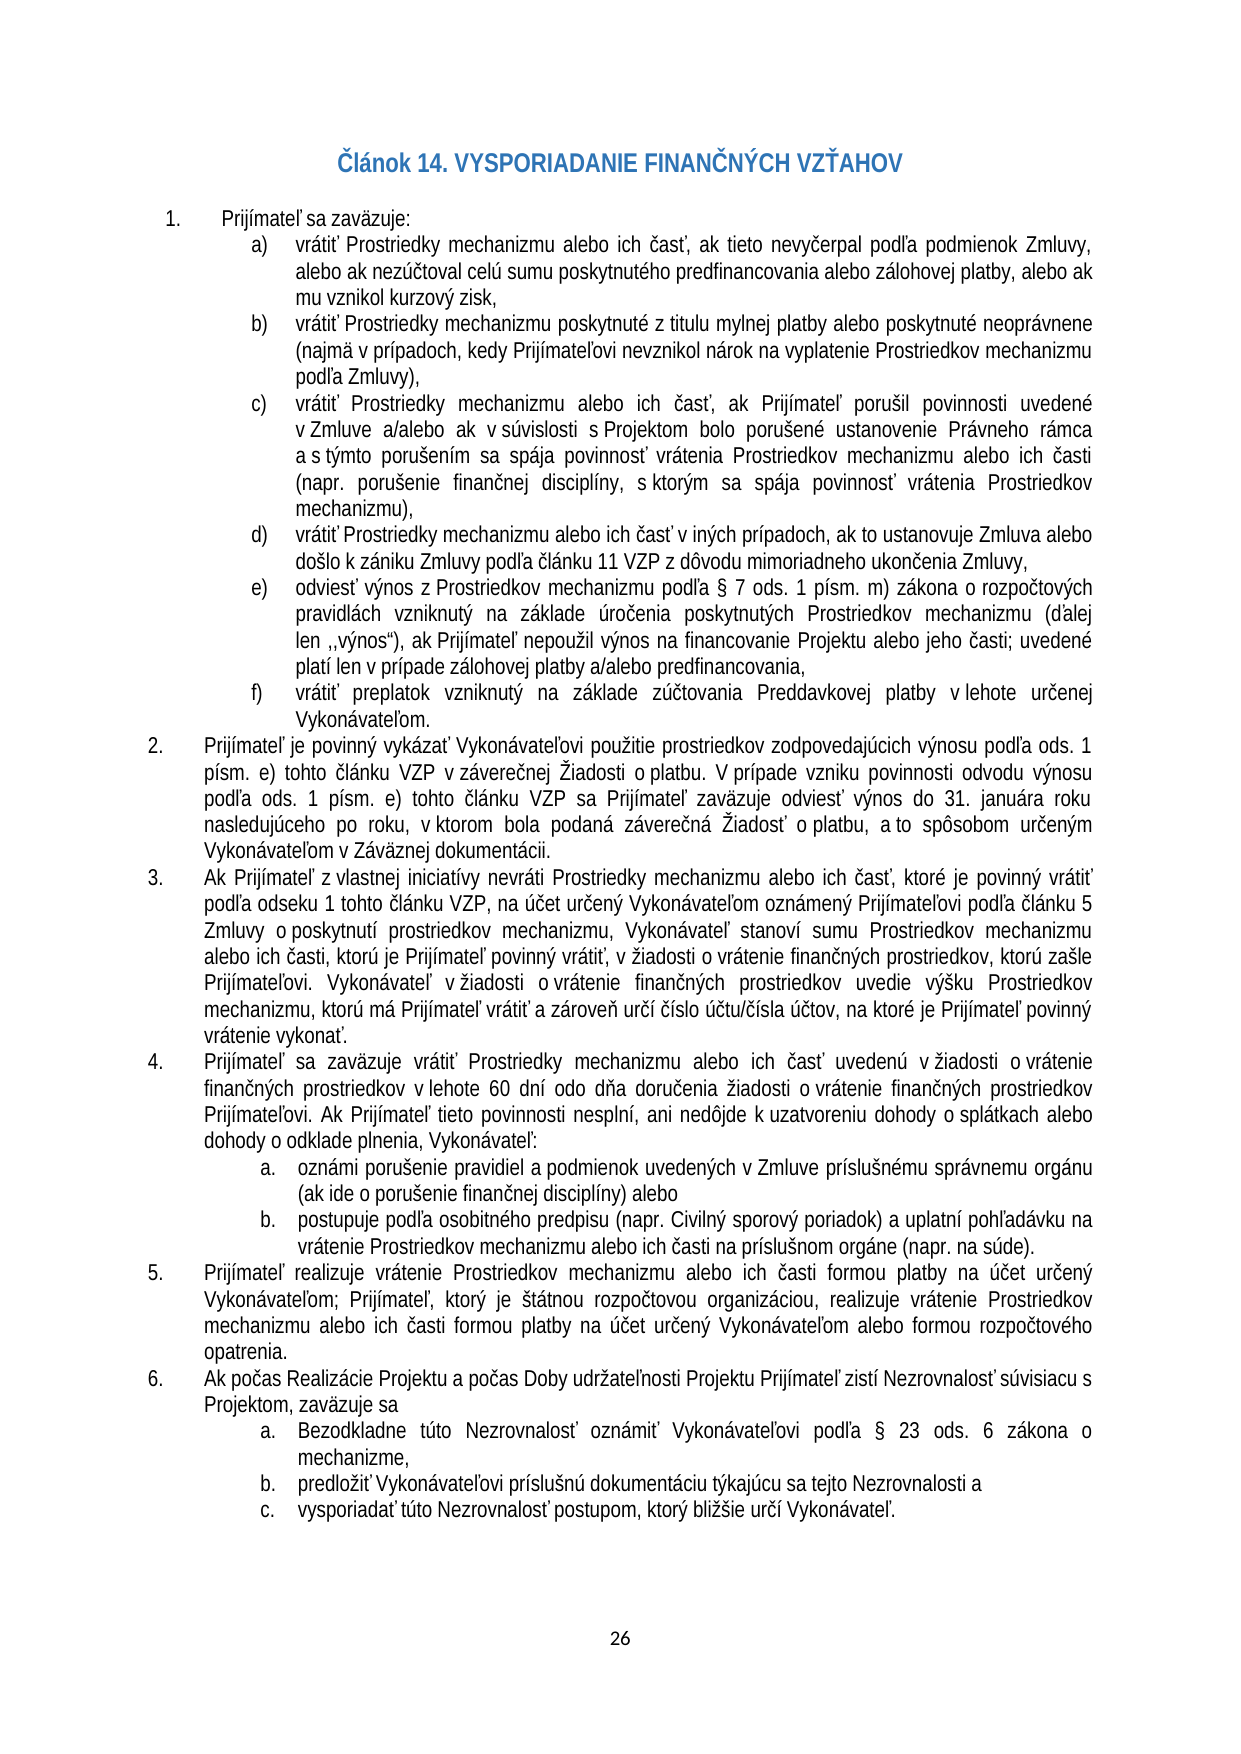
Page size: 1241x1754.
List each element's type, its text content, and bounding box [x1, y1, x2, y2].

list vysporiadať túto Nezrovnalosť postupom, ktorý bližšie určí Vykonávateľ. [260, 1496, 1093, 1523]
list Ak Prijímateľ z vlastnej iniciatívy nevráti Prostriedky mechanizmu alebo ich časť, ktoré je povinný vrátiť podľa odseku 1 tohto článku VZP, na účet určený Vykonávateľom oznámený Prijímateľovi podľa článku 5 Zmluvy o poskytnutí prostriedkov mechanizmu, Vykonávateľ stanoví sumu Prostriedkov mechanizmu alebo ich časti, ktorú je Prijímateľ povinný vrátiť, v žiadosti o vrátenie finančných prostriedkov, ktorú zašle Prijímateľovi. Vykonávateľ v žiadosti o vrátenie finančných prostriedkov uvedie výšku Prostriedkov mechanizmu, ktorú má Prijímateľ vrátiť a zároveň určí číslo účtu/čísla účtov, na ktoré je Prijímateľ povinný vrátenie vykonať. [148, 864, 1093, 1048]
list Prijímateľ sa zaväzuje vrátiť Prostriedky mechanizmu alebo ich časť uvedenú v žiadosti o vrátenie finančných prostriedkov v lehotední odo dňa doručenia žiadosti o vrátenie finančných prostriedkov Prijímateľovi. Ak Prijímateľ tieto povinnosti nesplní, ani nedôjde k uzatvoreniu dohody o splátkach alebo dohody o odklade plnenia, Vykonávateľ: [148, 1048, 1093, 1154]
list vrátiť Prostriedky mechanizmu alebo ich časť v iných prípadoch, ak to ustanovuje Zmluva alebo došlo k zániku Zmluvy podľa článku 11 VZP z dôvodu mimoriadneho ukončenia Zmluvy, [251, 521, 1093, 574]
list vrátiť Prostriedky mechanizmu poskytnuté z titulu mylnej platby alebo poskytnuté neoprávnene (najmä v prípadoch, kedy Prijímateľovi nevznikol nárok na vyplatenie Prostriedkov mechanizmu podľa Zmluvy), [251, 310, 1093, 389]
list vrátiť Prostriedky mechanizmu alebo ich časť, ak tieto nevyčerpal podľa podmienok Zmluvy, alebo ak nezúčtoval celú sumu poskytnutého predfinancovania alebo zálohovej platby, alebo ak mu vznikol kurzový zisk, [251, 231, 1093, 310]
list odviesť výnos z Prostriedkov mechanizmu podľa § 7 ods. 1 písm. m) zákona o rozpočtových pravidlách vzniknutý na základe úročenia poskytnutých Prostriedkov mechanizmu (ďalej len ,,výnos“), ak Prijímateľ nepoužil výnos na financovanie Projektu alebo jeho časti; uvedené platí len v prípade zálohovej platby a/alebo predfinancovania, [251, 574, 1093, 679]
list Prijímateľ realizuje vrátenie Prostriedkov mechanizmu alebo ich časti formou platby na účet určený Vykonávateľom; Prijímateľ, ktorý je štátnou rozpočtovou organizáciou, realizuje vrátenie Prostriedkov mechanizmu alebo ich časti formou platby na účet určený Vykonávateľom alebo formou rozpočtového opatrenia. [148, 1259, 1093, 1364]
list Prijímateľ sa zaväzuje: [165, 205, 1093, 231]
list predložiť Vykonávateľovi príslušnú dokumentáciu týkajúcu sa tejto Nezrovnalosti a [260, 1470, 1093, 1496]
list Ak počas Realizácie Projektu a počas Doby udržateľnosti Projektu Prijímateľ zistí Nezrovnalosť súvisiacu s Projektom, zaväzuje sa [148, 1364, 1093, 1417]
list vrátiť preplatok vzniknutý na základe zúčtovania Preddavkovej platby v lehote určenej Vykonávateľom. [251, 679, 1093, 732]
list vrátiť Prostriedky mechanizmu alebo ich časť, ak Prijímateľ porušil povinnosti uvedené v Zmluve a/alebo ak v súvislosti s Projektom bolo porušené ustanovenie Právneho rámca a s týmto porušením sa spája povinnosť vrátenia Prostriedkov mechanizmu alebo ich časti (napr. porušenie finančnej disciplíny, s ktorým sa spája povinnosť vrátenia Prostriedkov mechanizmu), [251, 389, 1093, 521]
list postupuje podľa osobitného predpisu (napr. Civilný sporový poriadok) a uplatní pohľadávku na vrátenie Prostriedkov mechanizmu alebo ich časti na príslušnom orgáne (napr. na súde). [260, 1206, 1093, 1259]
subtitle Článok 14. VYSPORIADANIE FINANČNÝCH VZŤAHOV [148, 148, 1093, 179]
list Bezodkladne túto Nezrovnalosť oznámiť Vykonávateľovi podľa § 23 ods. 6 zákona o mechanizme, [260, 1417, 1093, 1470]
list Prijímateľ je povinný vykázať Vykonávateľovi použitie prostriedkov zodpovedajúcich výnosu podľa ods. 1 písm. e) tohto článku VZP v záverečnej Žiadosti o platbu. V prípade vzniku povinnosti odvodu výnosu podľa ods. 1 písm. e) tohto článku VZP sa Prijímateľ zaväzuje odviesť výnos do 31. januára roku nasledujúceho po roku, v ktorom bola podaná záverečná Žiadosť o platbu, a to spôsobom určeným Vykonávateľom v Záväznej dokumentácii. [148, 732, 1093, 864]
list oznámi porušenie pravidiel a podmienok uvedených v Zmluve príslušnému správnemu orgánu (ak ide o porušenie finančnej disciplíny) alebo [260, 1154, 1093, 1206]
